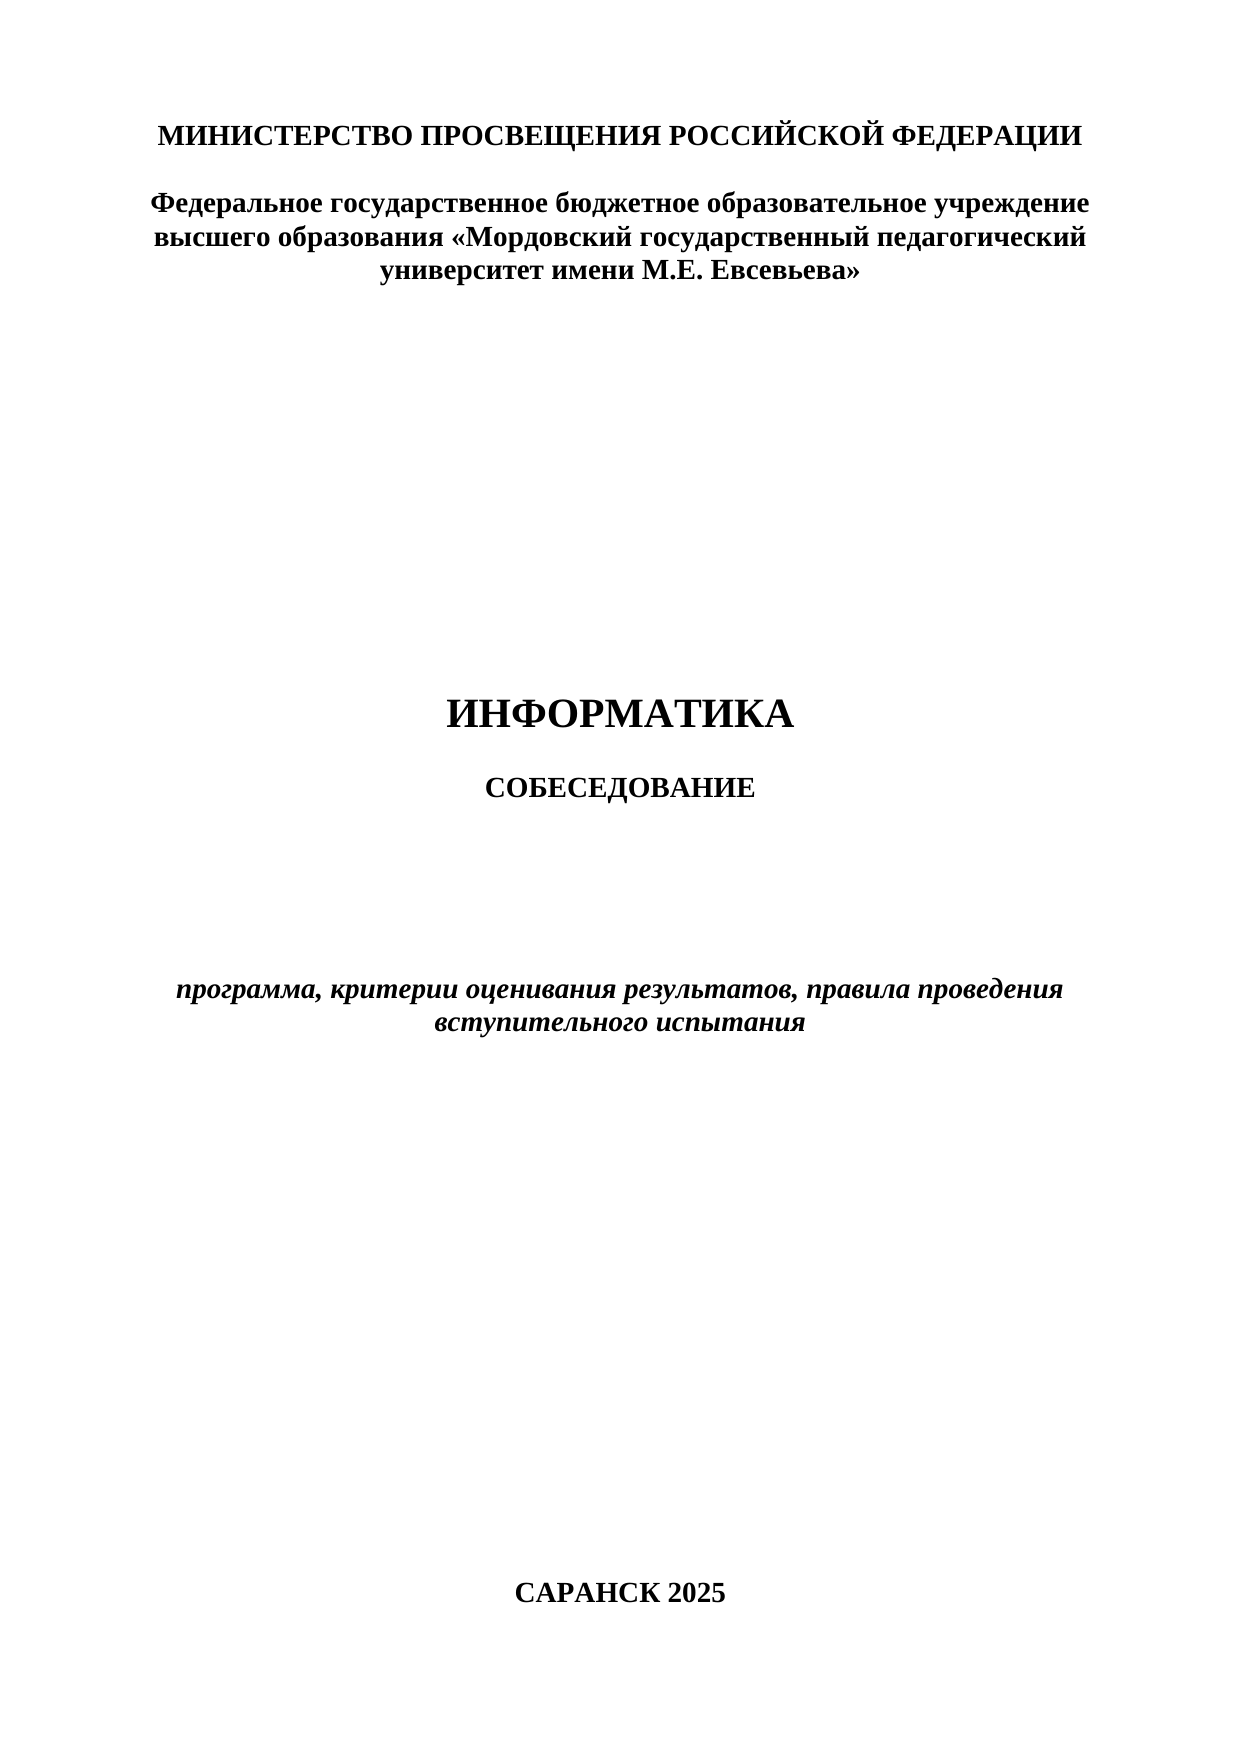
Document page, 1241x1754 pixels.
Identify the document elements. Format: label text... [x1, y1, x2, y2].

text САРАНСК 2025 [118, 1575, 1122, 1608]
text Федеральное государственное бюджетное образовательное учреждение высшего образования «Мордовский государственный педагогический университет имени М.Е. Евсевьева» [118, 185, 1122, 286]
text СОБЕСЕДОВАНИЕ [118, 770, 1122, 803]
text МИНИСТЕРСТВО ПРОСВЕЩЕНИЯ РОССИЙСКОЙ ФЕДЕРАЦИИ [118, 118, 1122, 152]
text вступительного испытания [118, 1004, 1122, 1038]
text ИНФОРМАТИКА [118, 688, 1122, 736]
text программа, критерии оценивания результатов, правила проведения [118, 971, 1122, 1004]
